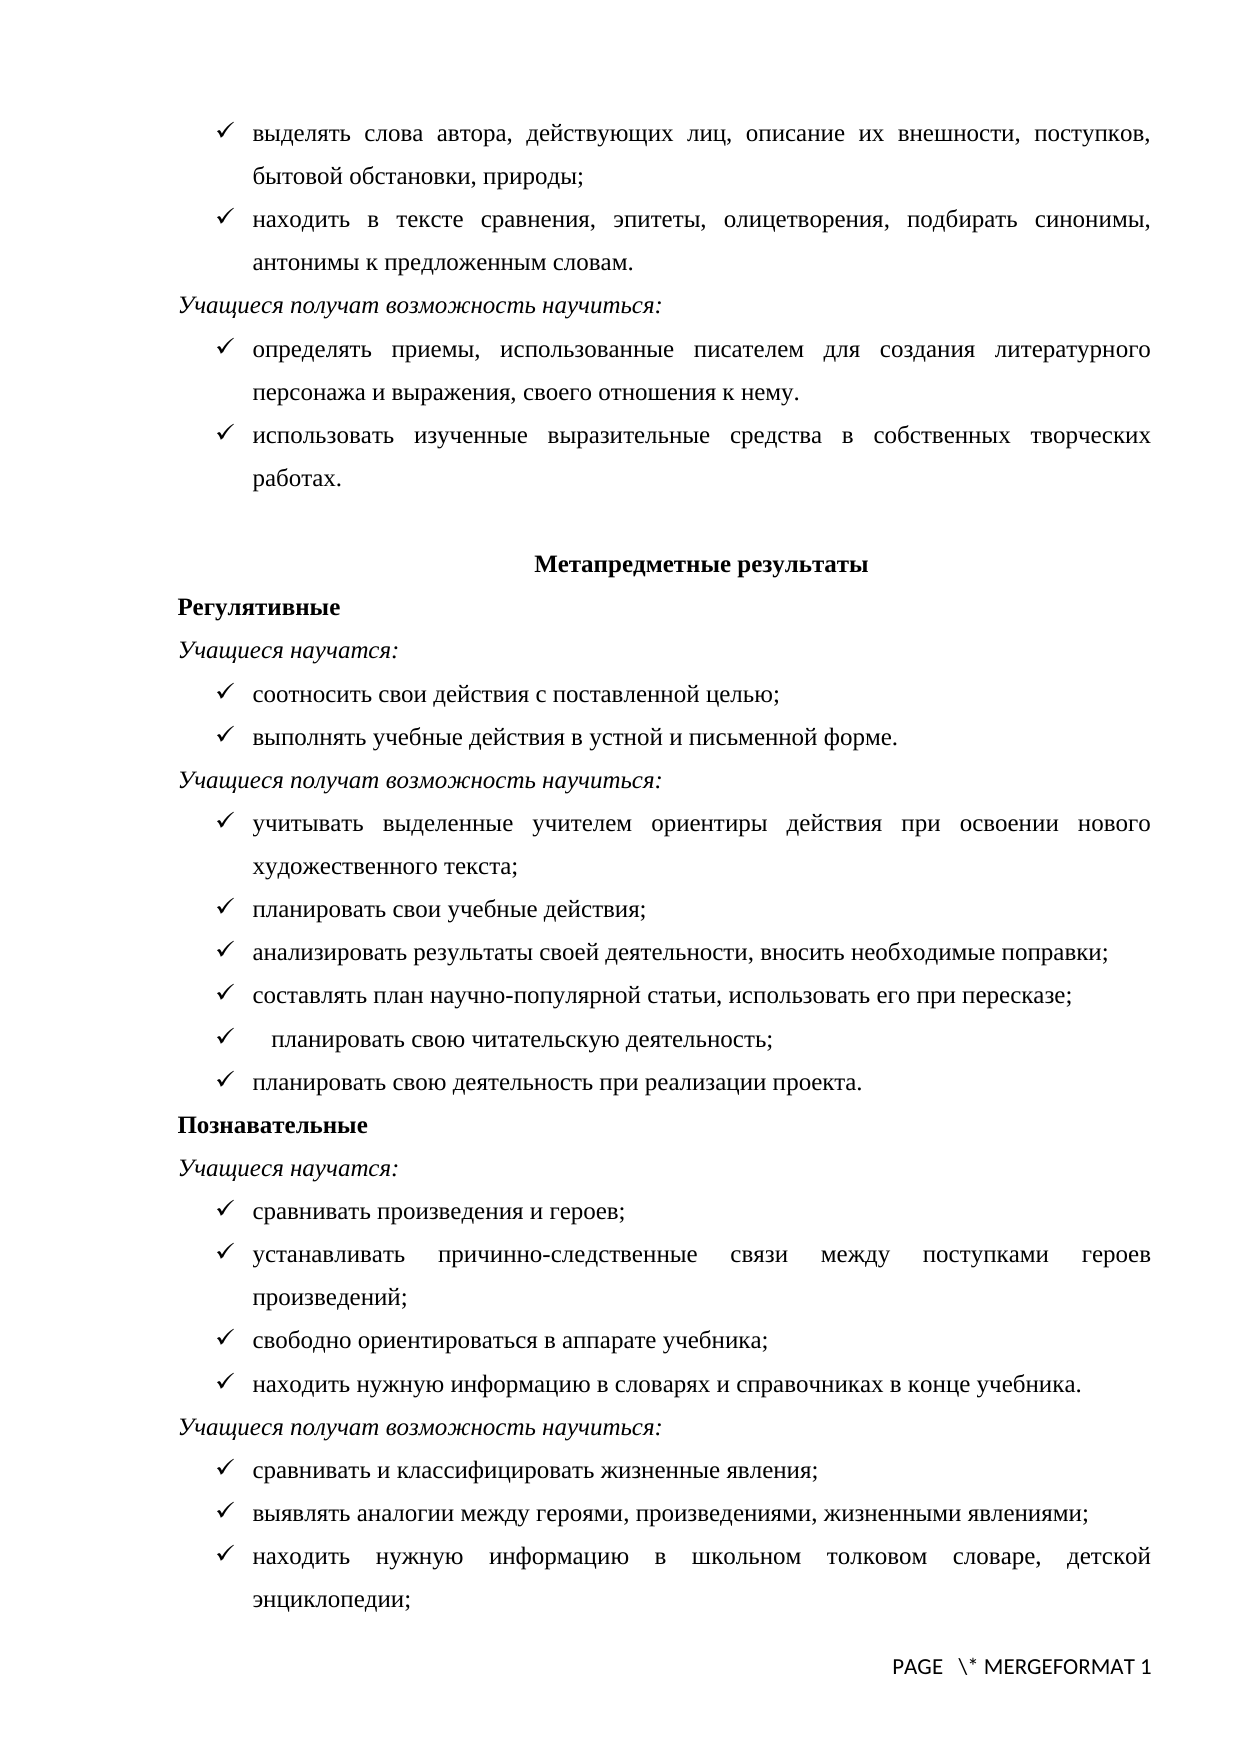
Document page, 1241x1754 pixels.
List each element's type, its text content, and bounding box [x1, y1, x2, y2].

list планировать свои учебные действия; [215, 894, 1152, 923]
list учитывать выделенные учителем ориентиры действия при освоении нового художественного текста; [215, 808, 1152, 880]
list определять приемы, использованные писателем для создания литературного персонажа и выражения, своего отношения к нему. [215, 334, 1152, 406]
list соотносить свои действия с поставленной целью; [215, 679, 1152, 707]
list планировать свою читательскую деятельность; [215, 1024, 1152, 1052]
text Учащиеся получат возможность научиться: [177, 765, 1152, 794]
list использовать изученные выразительные средства в собственных творческих работах. [215, 420, 1152, 492]
list свободно ориентироваться в аппарате учебника; [215, 1326, 1152, 1354]
list сравнивать произведения и героев; [215, 1196, 1152, 1225]
text Учащиеся научатся: [177, 1153, 1152, 1182]
list находить в тексте сравнения, эпитеты, олицетворения, подбирать синонимы, антонимы к предложенным словам. [215, 204, 1152, 276]
text Учащиеся научатся: [177, 636, 1152, 664]
text Метапредметные результаты [177, 549, 1152, 578]
list выделять слова автора, действующих лиц, описание их внешности, поступков, бытовой обстановки, природы; [215, 118, 1152, 190]
list устанавливать причинно-следственные связи между поступками героев произведений; [215, 1239, 1152, 1311]
list сравнивать и классифицировать жизненные явления; [215, 1455, 1152, 1484]
text Учащиеся получат возможность научиться: [177, 1412, 1152, 1441]
list находить нужную информацию в словарях и справочниках в конце учебника. [215, 1369, 1152, 1397]
subtitle Познавательные [177, 1110, 1152, 1139]
list планировать свою деятельность при реализации проекта. [215, 1067, 1152, 1096]
list выявлять аналогии между героями, произведениями, жизненными явлениями; [215, 1498, 1152, 1527]
list выполнять учебные действия в устной и письменной форме. [215, 722, 1152, 751]
list анализировать результаты своей деятельности, вносить необходимые поправки; [215, 937, 1152, 966]
text Учащиеся получат возможность научиться: [177, 291, 1152, 319]
list находить нужную информацию в школьном толковом словаре, детской энциклопедии; [215, 1541, 1152, 1613]
subtitle Регулятивные [177, 592, 1152, 621]
list составлять план научно-популярной статьи, использовать его при пересказе; [215, 981, 1152, 1009]
